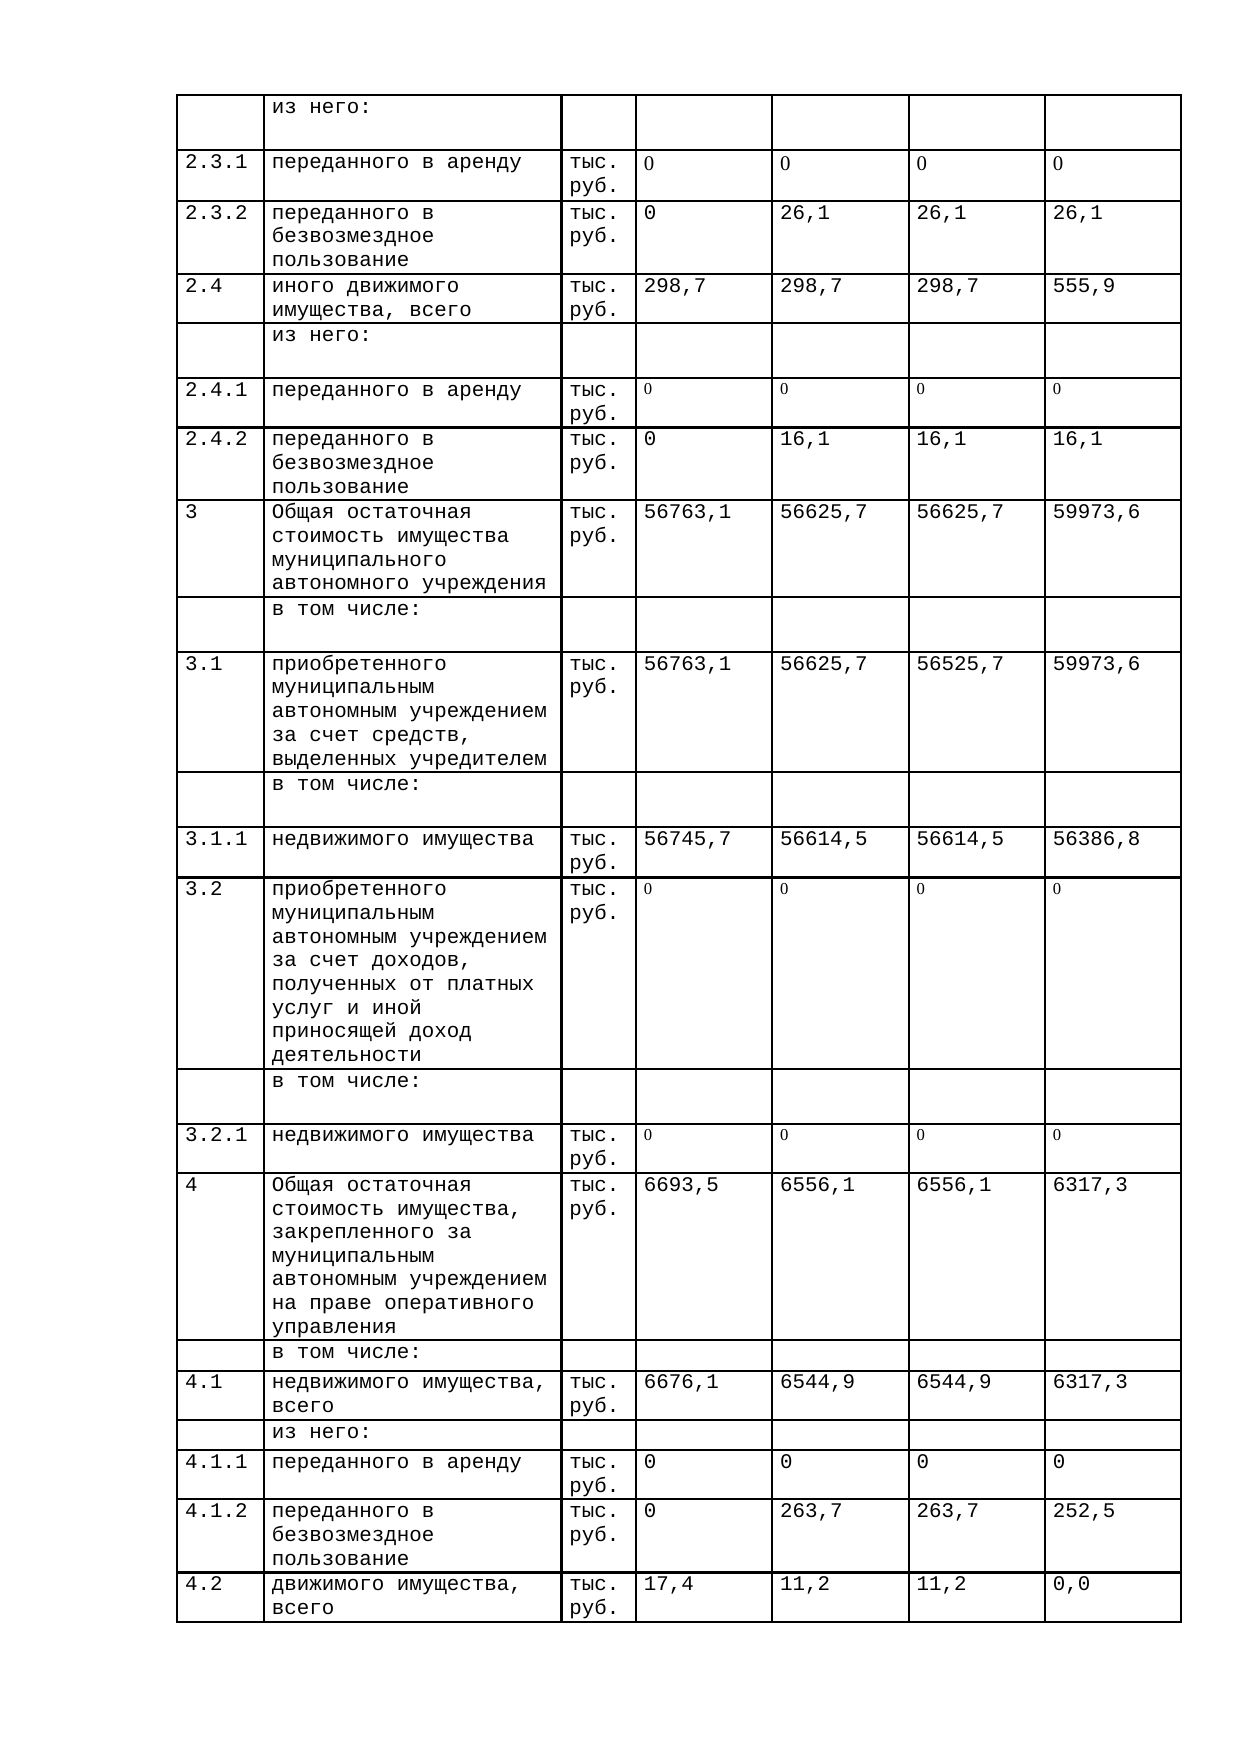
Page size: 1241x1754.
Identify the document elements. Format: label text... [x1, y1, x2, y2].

table_cell 0 [773, 1451, 908, 1498]
table_cell [637, 598, 771, 651]
table_cell [637, 1341, 771, 1369]
table_cell тыс. руб. [563, 429, 635, 499]
table_cell 59973,6 [1046, 653, 1180, 771]
table_cell 4.2 [178, 1574, 263, 1621]
table_cell 6556,1 [910, 1174, 1044, 1339]
table_cell [178, 1341, 263, 1369]
table_cell 56625,7 [910, 501, 1044, 596]
table_cell [910, 1421, 1044, 1449]
table_cell [178, 96, 263, 149]
table_cell 6317,3 [1046, 1174, 1180, 1339]
table_cell [178, 1421, 263, 1449]
table_cell [773, 773, 908, 826]
table_cell 0 [773, 379, 908, 426]
table_cell тыс. руб. [563, 1451, 635, 1498]
table_cell тыс. руб. [563, 653, 635, 771]
table_cell тыс. руб. [563, 1574, 635, 1621]
table_cell переданного в безвозмездное пользование [265, 202, 560, 273]
table_cell 0 [637, 1451, 771, 1498]
table_cell [1046, 1421, 1180, 1449]
table_cell недвижимого имущества [265, 828, 560, 876]
table_cell 16,1 [910, 429, 1044, 499]
table_cell 16,1 [1046, 429, 1180, 499]
table_cell 4.1.1 [178, 1451, 263, 1498]
table_cell 0 [910, 879, 1044, 1068]
table_cell 16,1 [773, 429, 908, 499]
table_cell [910, 1070, 1044, 1122]
table_cell [910, 96, 1044, 149]
table_cell 26,1 [1046, 202, 1180, 273]
table_cell 17,4 [637, 1574, 771, 1621]
table_cell [178, 598, 263, 651]
table_cell 0 [773, 151, 908, 200]
table_cell движимого имущества, всего [265, 1574, 560, 1621]
table_cell [563, 324, 635, 377]
table_cell [773, 96, 908, 149]
table_cell [773, 324, 908, 377]
table_cell 0 [910, 379, 1044, 426]
table_cell 263,7 [773, 1500, 908, 1571]
table_cell 6544,9 [910, 1372, 1044, 1419]
table_cell [563, 1070, 635, 1122]
table_cell 2.4 [178, 275, 263, 322]
table_cell 26,1 [910, 202, 1044, 273]
table_cell тыс. руб. [563, 202, 635, 273]
table_cell [563, 96, 635, 149]
table_cell в том числе: [265, 1341, 560, 1369]
table_cell 56763,1 [637, 501, 771, 596]
table_cell 56614,5 [773, 828, 908, 876]
table_cell 0 [637, 379, 771, 426]
table_cell 298,7 [910, 275, 1044, 322]
table_cell [910, 598, 1044, 651]
table_cell [773, 598, 908, 651]
table_cell 0 [637, 1500, 771, 1571]
table_cell недвижимого имущества, всего [265, 1372, 560, 1419]
table_cell в том числе: [265, 1070, 560, 1122]
table_cell переданного в безвозмездное пользование [265, 429, 560, 499]
table_cell 252,5 [1046, 1500, 1180, 1571]
table_cell 0 [910, 151, 1044, 200]
table_cell 0 [1046, 379, 1180, 426]
table_cell тыс. руб. [563, 501, 635, 596]
table_cell 56745,7 [637, 828, 771, 876]
table_cell 11,2 [773, 1574, 908, 1621]
table_cell 3.1 [178, 653, 263, 771]
table_cell 59973,6 [1046, 501, 1180, 596]
table_cell [1046, 1341, 1180, 1369]
table_cell 4 [178, 1174, 263, 1339]
table_cell [563, 1341, 635, 1369]
table_cell переданного в безвозмездное пользование [265, 1500, 560, 1571]
table_cell в том числе: [265, 598, 560, 651]
table_cell 0 [637, 151, 771, 200]
table_cell 263,7 [910, 1500, 1044, 1571]
table_cell [1046, 773, 1180, 826]
table_cell 6544,9 [773, 1372, 908, 1419]
table_cell приобретенного муниципальным автономным учреждением за счет средств, выделенных учредителем [265, 653, 560, 771]
table_cell [1046, 598, 1180, 651]
table_cell 2.4.1 [178, 379, 263, 426]
table_cell 3 [178, 501, 263, 596]
table_cell 0 [637, 202, 771, 273]
table_cell 2.3.1 [178, 151, 263, 200]
table_cell 555,9 [1046, 275, 1180, 322]
table_cell тыс. руб. [563, 828, 635, 876]
table_cell 0 [1046, 879, 1180, 1068]
table_cell недвижимого имущества [265, 1125, 560, 1172]
table_cell 0,0 [1046, 1574, 1180, 1621]
table_cell 0 [1046, 151, 1180, 200]
table_cell [637, 773, 771, 826]
table_cell из него: [265, 324, 560, 377]
table_cell 0 [773, 1125, 908, 1172]
table_cell 11,2 [910, 1574, 1044, 1621]
table_cell переданного в аренду [265, 151, 560, 200]
table_cell из него: [265, 96, 560, 149]
table_cell 0 [637, 1125, 771, 1172]
table_cell 6676,1 [637, 1372, 771, 1419]
table_cell 6693,5 [637, 1174, 771, 1339]
table_cell [178, 773, 263, 826]
table_cell 56525,7 [910, 653, 1044, 771]
table_cell тыс. руб. [563, 879, 635, 1068]
table_cell [910, 773, 1044, 826]
table_cell тыс. руб. [563, 275, 635, 322]
table_cell 26,1 [773, 202, 908, 273]
table_cell [178, 1070, 263, 1122]
table_cell 2.3.2 [178, 202, 263, 273]
table_cell 0 [1046, 1451, 1180, 1498]
table_cell [1046, 1070, 1180, 1122]
table_cell [563, 598, 635, 651]
table_cell иного движимого имущества, всего [265, 275, 560, 322]
table_cell 56763,1 [637, 653, 771, 771]
table_cell 3.2 [178, 879, 263, 1068]
table_cell [637, 96, 771, 149]
table_cell [773, 1070, 908, 1122]
table_cell из него: [265, 1421, 560, 1449]
table_cell 0 [1046, 1125, 1180, 1172]
table_cell 298,7 [773, 275, 908, 322]
table_cell [773, 1341, 908, 1369]
table_cell переданного в аренду [265, 1451, 560, 1498]
table_cell тыс. руб. [563, 1125, 635, 1172]
table_cell [563, 773, 635, 826]
table_cell 0 [637, 429, 771, 499]
table_cell Общая остаточная стоимость имущества, закрепленного за муниципальным автономным учреждением на праве оперативного управления [265, 1174, 560, 1339]
table_cell переданного в аренду [265, 379, 560, 426]
table_cell 56614,5 [910, 828, 1044, 876]
table_cell [773, 1421, 908, 1449]
table_cell [178, 324, 263, 377]
table_cell 2.4.2 [178, 429, 263, 499]
table_cell 6317,3 [1046, 1372, 1180, 1419]
table_cell 0 [910, 1451, 1044, 1498]
table_cell 3.2.1 [178, 1125, 263, 1172]
table_cell 56625,7 [773, 501, 908, 596]
table_cell тыс. руб. [563, 1372, 635, 1419]
table_cell в том числе: [265, 773, 560, 826]
table_cell тыс. руб. [563, 379, 635, 426]
table_cell Общая остаточная стоимость имущества муниципального автономного учреждения [265, 501, 560, 596]
table_cell [637, 324, 771, 377]
table_cell 56386,8 [1046, 828, 1180, 876]
table_cell 4.1 [178, 1372, 263, 1419]
table_cell 0 [773, 879, 908, 1068]
table_cell 4.1.2 [178, 1500, 263, 1571]
table_cell тыс. руб. [563, 151, 635, 200]
table_cell [637, 1421, 771, 1449]
table_cell тыс. руб. [563, 1174, 635, 1339]
table_cell [1046, 324, 1180, 377]
table_cell тыс. руб. [563, 1500, 635, 1571]
table_cell [910, 324, 1044, 377]
table_cell приобретенного муниципальным автономным учреждением за счет доходов, полученных от платных услуг и иной приносящей доход деятельности [265, 879, 560, 1068]
table_cell 0 [910, 1125, 1044, 1172]
table_cell [637, 1070, 771, 1122]
table_cell 298,7 [637, 275, 771, 322]
table_cell 0 [637, 879, 771, 1068]
table_cell 3.1.1 [178, 828, 263, 876]
table_cell [910, 1341, 1044, 1369]
table_cell 6556,1 [773, 1174, 908, 1339]
table_cell [563, 1421, 635, 1449]
table_cell [1046, 96, 1180, 149]
table_cell 56625,7 [773, 653, 908, 771]
